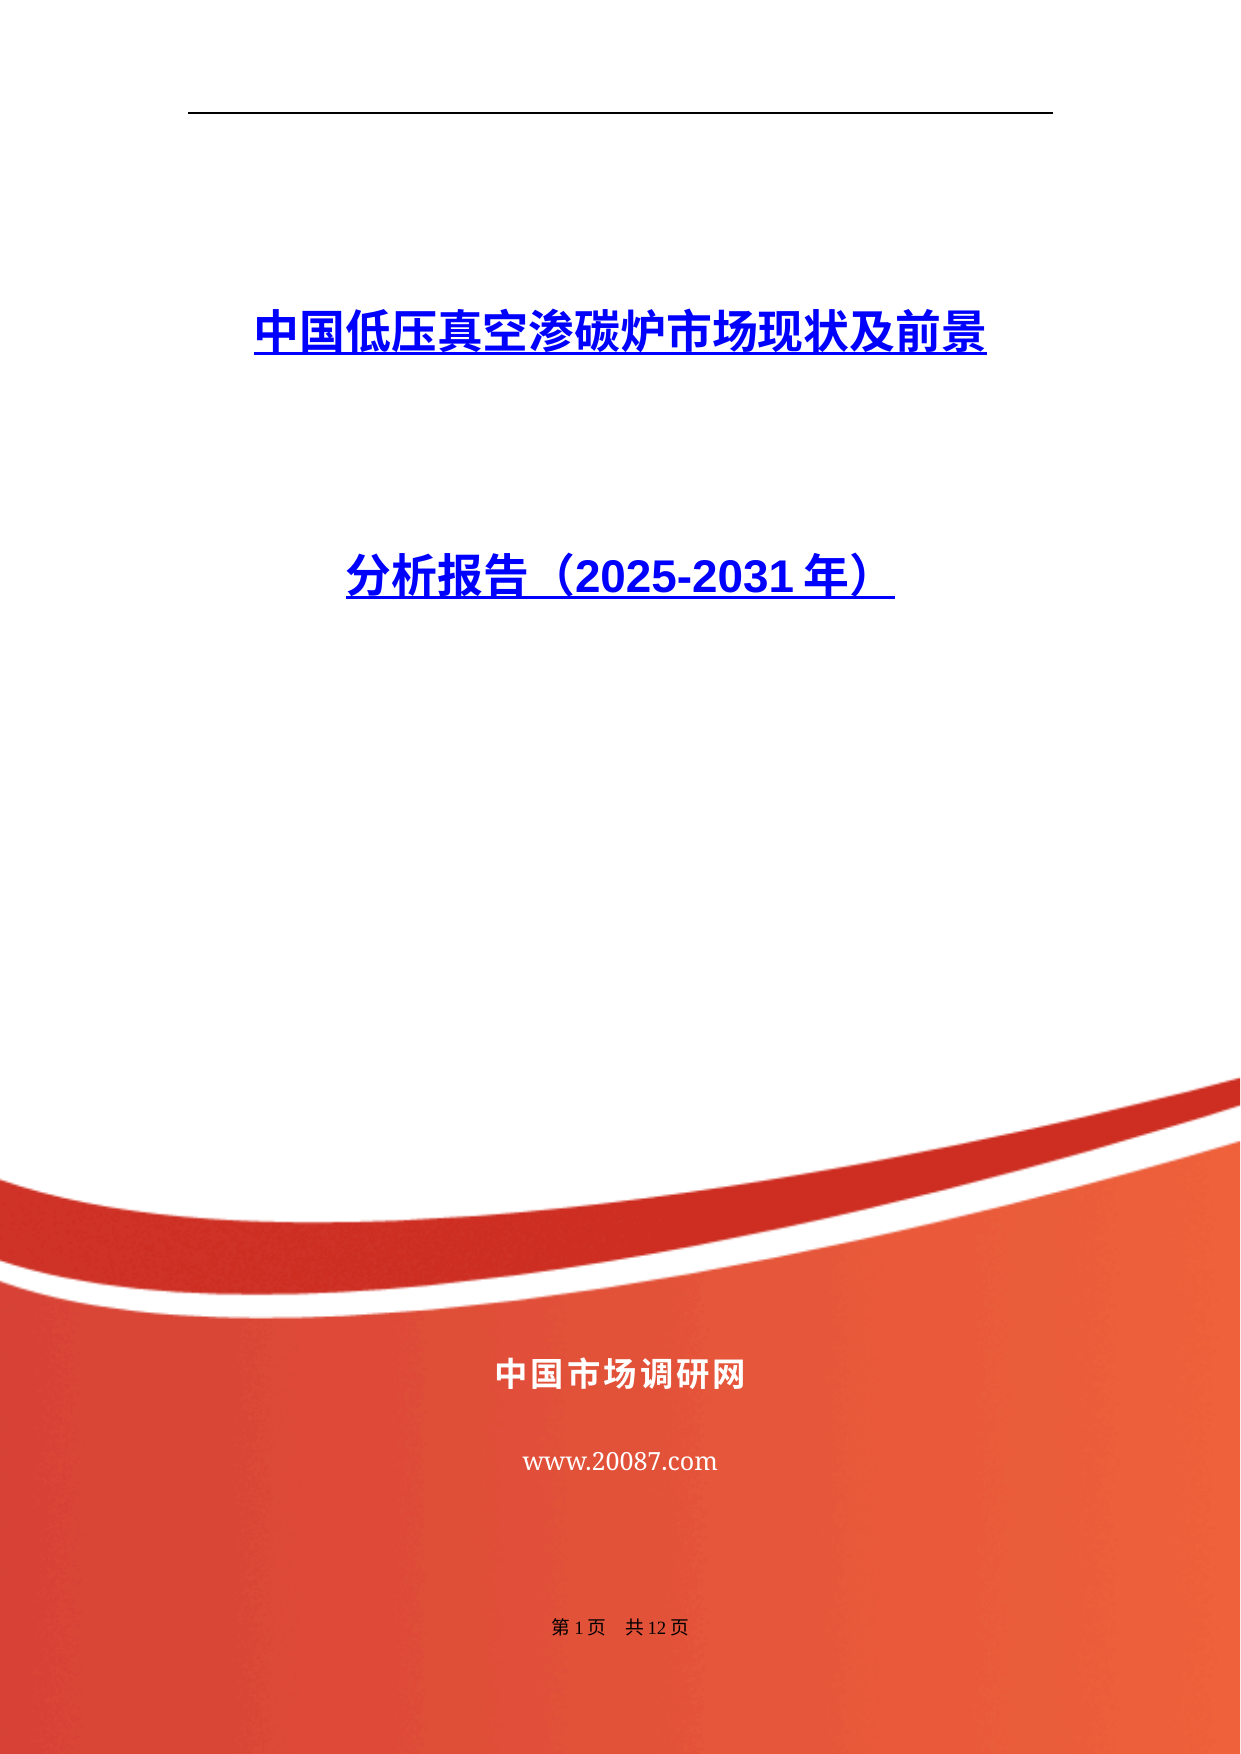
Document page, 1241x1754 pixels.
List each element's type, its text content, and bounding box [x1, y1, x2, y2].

table_header 中国低压真空渗碳炉市场现状及前景分析报告（2025-2031年） [188, 207, 1053, 773]
picture [0, 1006, 1241, 1754]
text www.20087.com [187, 1428, 1053, 1493]
subtitle 中国市场调研网 [187, 1339, 1053, 1404]
